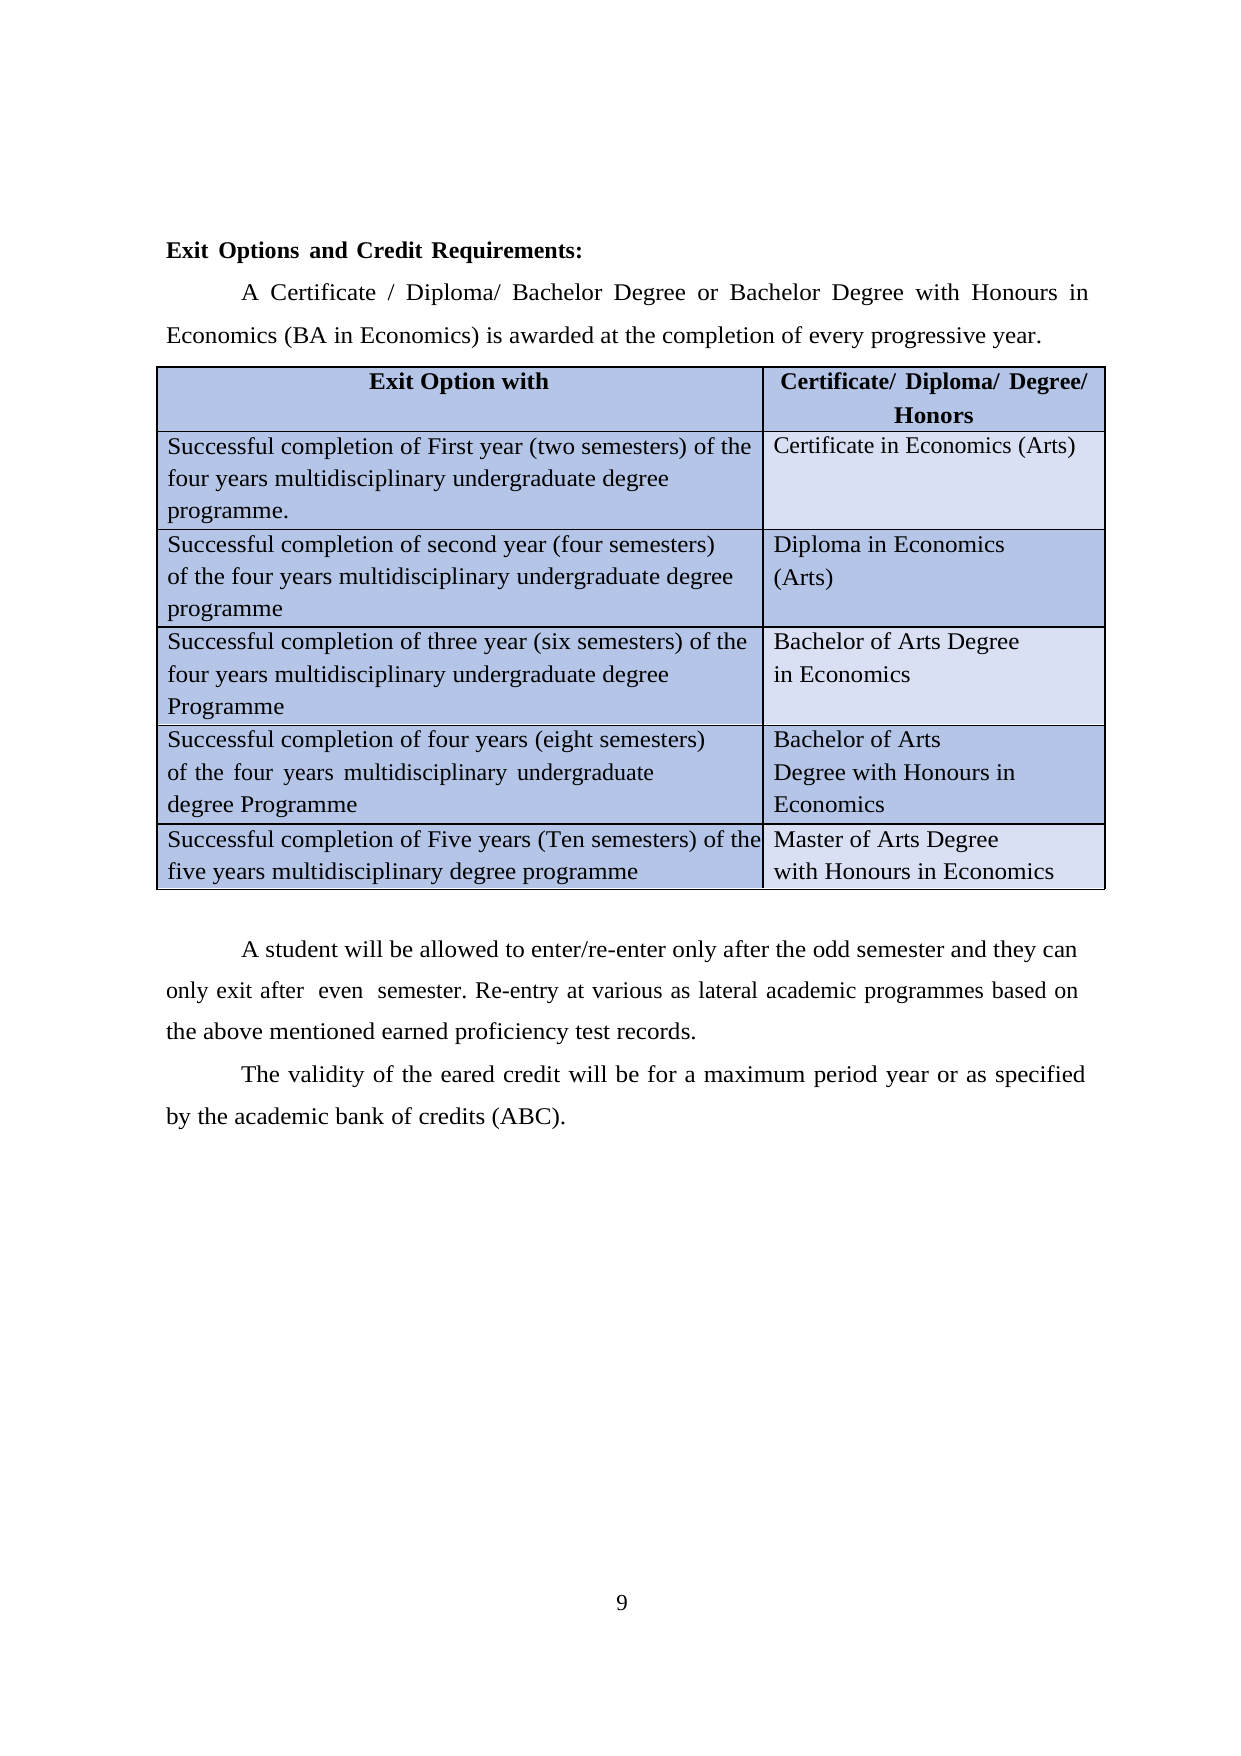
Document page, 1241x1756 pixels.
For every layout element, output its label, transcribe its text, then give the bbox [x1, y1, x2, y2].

table_cell Successful completion of Five years (Ten semesters) of the five years multidisciplinary degree programme [158, 825, 762, 888]
table_cell Diploma in Economics (Arts) [764, 530, 1104, 626]
text A student will be allowed to enter/re-enter only after the odd semester and they can only exit after even semester. Re-entry at various as lateral academic programmes based on the above mentioned earned proficiency test records. [166, 934, 1079, 1045]
table_cell Successful completion of First year (two semesters) of the four years multidisciplinary undergraduate degree programme. [158, 432, 762, 529]
table_cell Master of Arts Degree with Honours in Economics [764, 825, 1104, 888]
table_cell Successful completion of second year (four semesters) of the four years multidisciplinary undergraduate degree programme [158, 530, 762, 626]
table_header Exit Option with [158, 368, 762, 431]
table_cell Successful completion of four years (eight semesters) of the four years multidisciplinary undergraduate degree Programme [158, 726, 762, 823]
text The validity of the eared credit will be for a maximum period year or as specified by the academic bank of credits (ABC). [166, 1060, 1086, 1129]
table_cell Successful completion of three year (six semesters) of the four years multidisciplinary undergraduate degree Programme [158, 628, 762, 724]
table_cell Bachelor of Arts Degree in Economics [764, 628, 1104, 724]
table_cell Bachelor of Arts Degree with Honours in Economics [764, 726, 1104, 823]
text A Certificate / Diploma/ Bachelor Degree or Bachelor Degree with Honours in Economics (BA in Economics) is awarded at the completion of every progressive year. [166, 278, 1090, 348]
table_cell Certificate in Economics (Arts) [764, 432, 1104, 529]
table_header Certificate/ Diploma/ Degree/ Honors [764, 368, 1104, 431]
subtitle Exit Options and Credit Requirements: [166, 236, 1203, 263]
